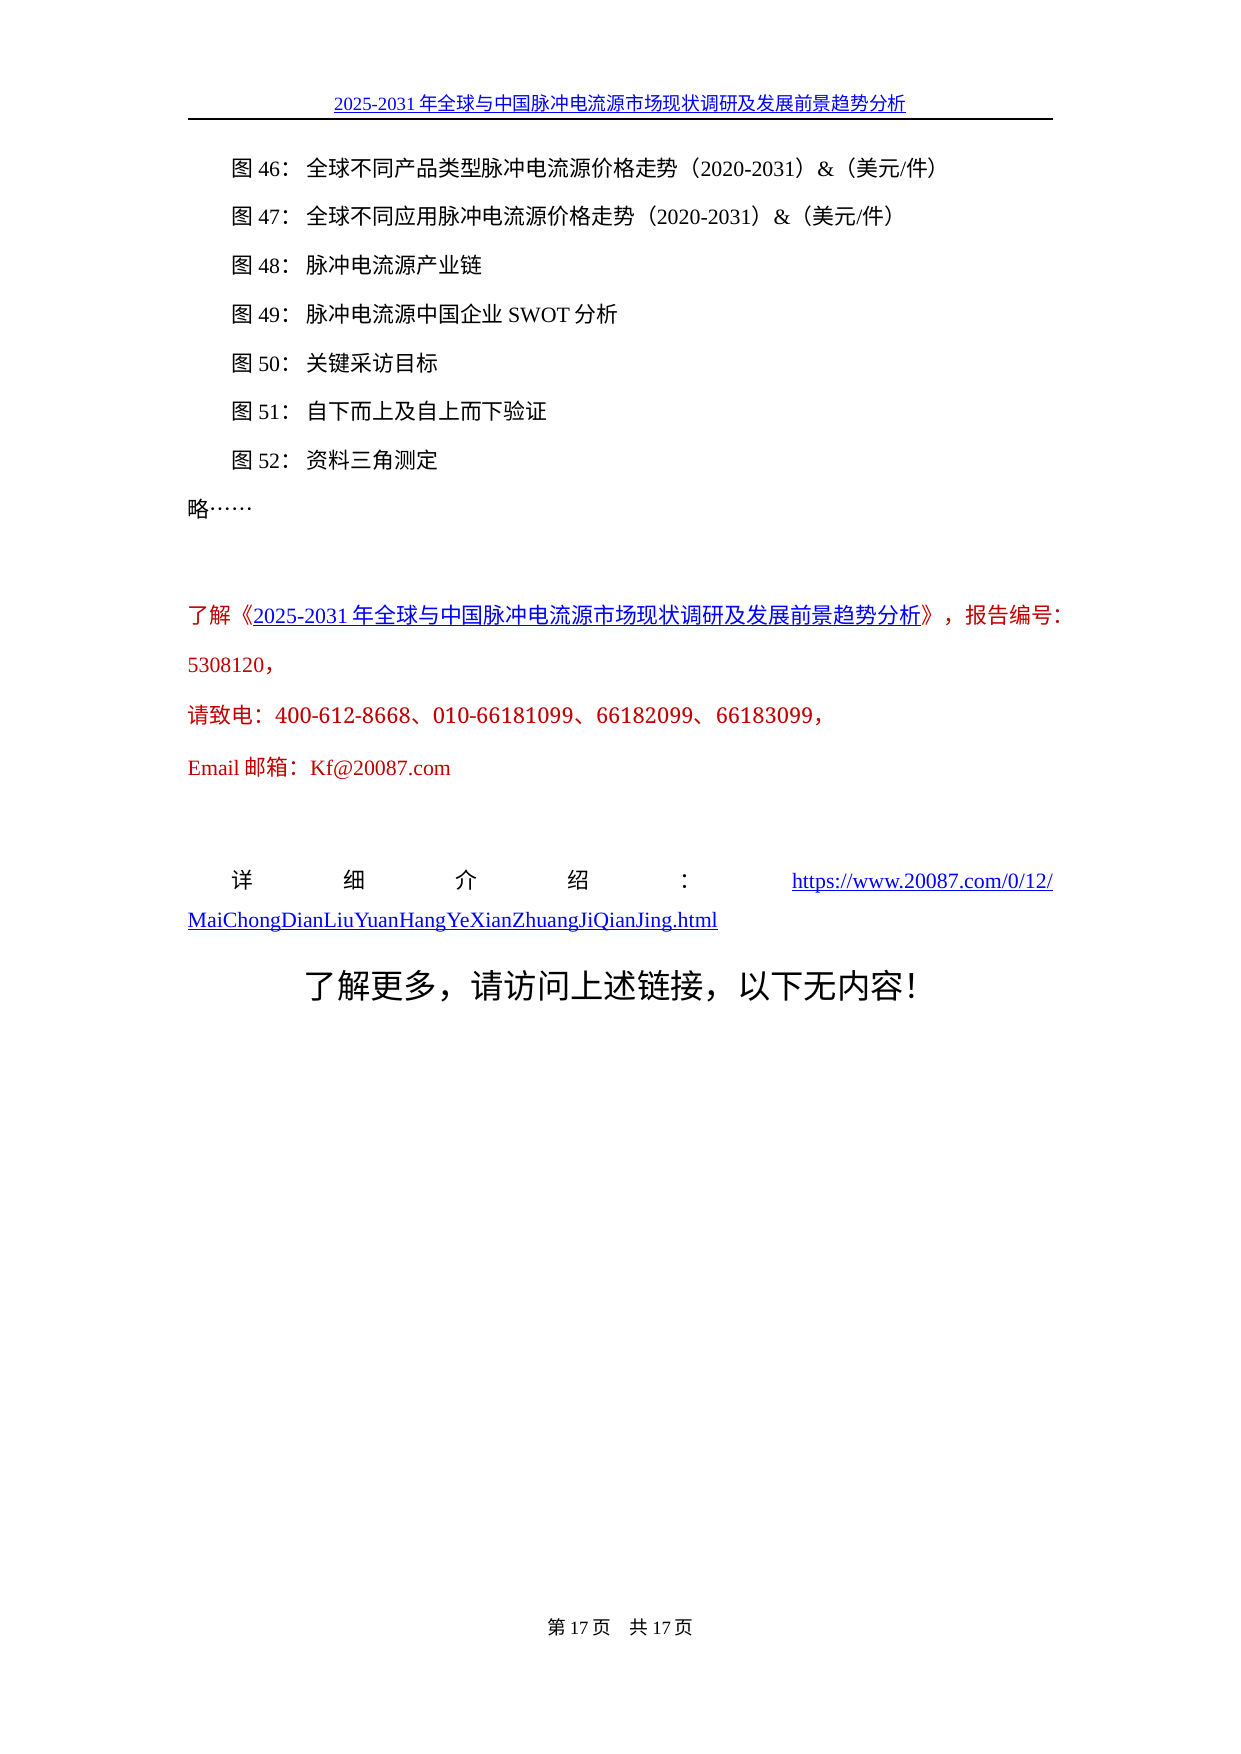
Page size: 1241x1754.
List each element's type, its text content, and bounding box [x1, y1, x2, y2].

text 了解《2025-2031年全球与中国脉冲电流源市场现状调研及发展前景趋势分析》，报告编号：5308120， [187, 598, 1053, 679]
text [187, 150, 1053, 524]
text 详细介绍：https://www.20087.com/0/12/MaiChongDianLiuYuanHangYeXianZhuangJiQianJing.html [187, 863, 1053, 936]
text 请致电：400-612-8668、010-66181099、66182099、66183099， [187, 698, 1053, 731]
text Email邮箱：Kf@20087.com [187, 750, 1053, 782]
title 了解更多，请访问上述链接，以下无内容！ [187, 952, 1053, 1017]
